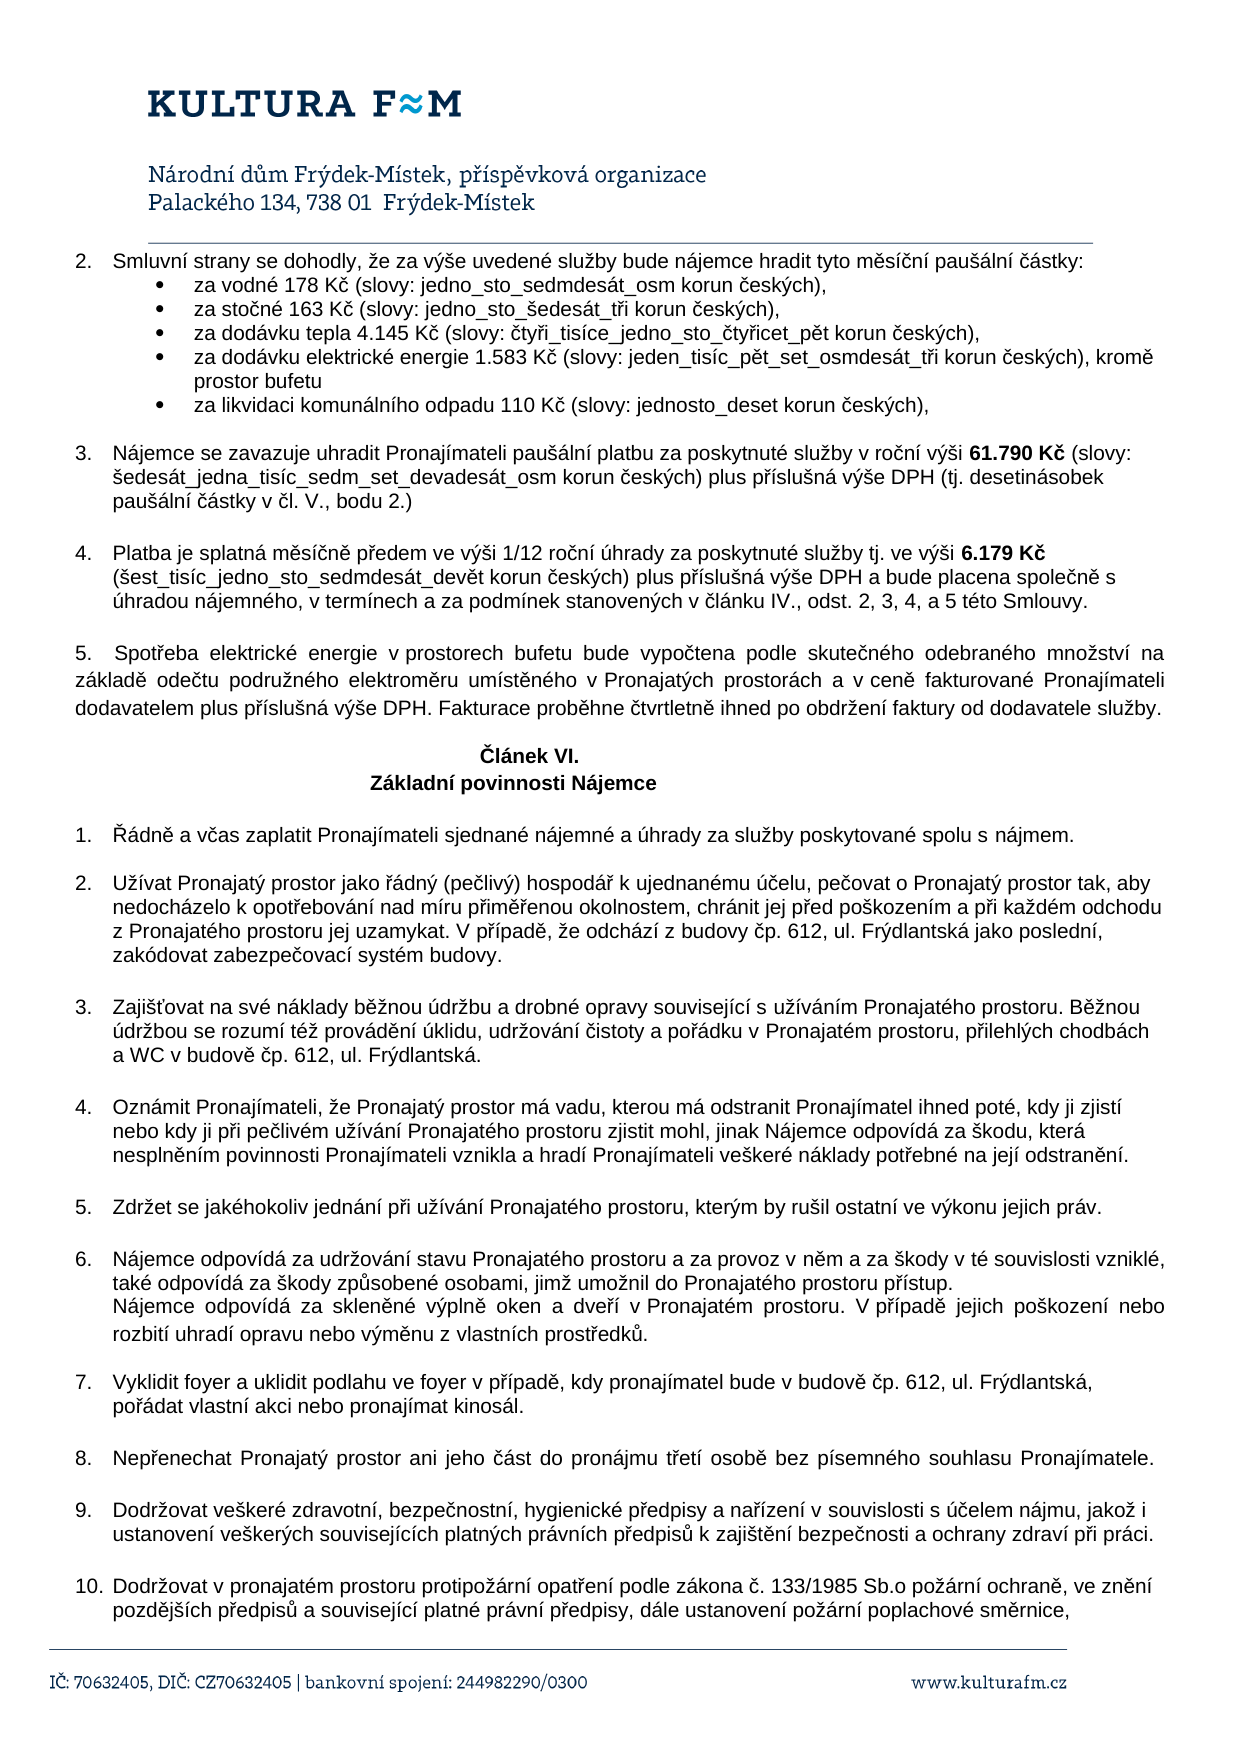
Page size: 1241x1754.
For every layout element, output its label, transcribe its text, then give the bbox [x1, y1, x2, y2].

text Nájemce odpovídá za skleněné výplně oken a dveří v Pronajatém prostoru. V případě jejich poškození nebo rozbití uhradí opravu nebo výměnu z vlastních prostředků. [112, 1294, 1165, 1346]
list Oznámit Pronajímateli, že Pronajatý prostor má vadu, kterou má odstranit Pronajímatel ihned poté, kdy ji zjistí nebo kdy ji při pečlivém užívání Pronajatého prostoru zjistit mohl, jinak Nájemce odpovídá za škodu, která nesplněním povinnosti Pronajímateli vznikla a hradí Pronajímateli veškeré náklady potřebné na její odstranění. [75, 1094, 1165, 1194]
list za vodné 178 Kč (slovy: jedno_sto_sedmdesát_osm korun českých), [156, 272, 1165, 296]
list Platba je splatná měsíčně předem ve výši 1/12 roční úhrady za poskytnuté služby tj. ve výši 6.179 Kč (šest_tisíc_jedno_sto_sedmdesát_devět korun českých) plus příslušná výše DPH a bude placena společně s úhradou nájemného, v termínech a za podmínek stanovených v článku IV., odst. 2, 3, 4, a 5 této Smlouvy. [75, 541, 1165, 640]
picture [0, 0, 1241, 249]
list za stočné 163 Kč (slovy: jedno_sto_šedesát_tři korun českých), [156, 296, 1165, 321]
list Užívat Pronajatý prostor jako řádný (pečlivý) hospodář k ujednanému účelu, pečovat o Pronajatý prostor tak, aby nedocházelo k opotřebování nad míru přiměřenou okolnostem, chránit jej před poškozením a při každém odchodu z Pronajatého prostoru jej uzamykat. V případě, že odchází z budovy čp. 612, ul. Frýdlantská jako poslední, zakódovat zabezpečovací systém budovy. [75, 871, 1165, 995]
list Nepřenechat Pronajatý prostor ani jeho část do pronájmu třetí osobě bez písemného souhlasu Pronajímatele. [75, 1446, 1165, 1498]
list Řádně a včas zaplatit Pronajímateli sjednané nájemné a úhrady za služby poskytované spolu s nájmem. [75, 823, 1165, 847]
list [75, 1574, 1165, 1622]
list za dodávku elektrické energie 1.583 Kč (slovy: jeden_tisíc_pět_set_osmdesát_tři korun českých), kromě prostor bufetu [156, 344, 1165, 393]
list za likvidaci komunálního odpadu 110 Kč (slovy: jednosto_deset korun českých), [156, 393, 1165, 417]
list Nájemce se zavazuje uhradit Pronajímateli paušální platbu za poskytnuté služby v roční výši 61.790 Kč (slovy: šedesát_jedna_tisíc_sedm_set_devadesát_osm korun českých) plus příslušná výše DPH (tj. desetinásobek paušální částky v čl. V., bodu 2.) [75, 441, 1165, 541]
list Dodržovat veškeré zdravotní, bezpečnostní, hygienické předpisy a nařízení v souvislosti s účelem nájmu, jakož i ustanovení veškerých souvisejících platných právních předpisů k zajištění bezpečnosti a ochrany zdraví při práci. [75, 1498, 1165, 1574]
list Zdržet se jakéhokoliv jednání při užívání Pronajatého prostoru, kterým by rušil ostatní ve výkonu jejich práv. [75, 1194, 1165, 1246]
list za dodávku tepla 4.145 Kč (slovy: čtyři_tisíce_jedno_sto_čtyřicet_pět korun českých), [156, 321, 1165, 344]
text 5. Spotřeba elektrické energie v prostorech bufetu bude vypočtena podle skutečného odebraného množství na základě odečtu podružného elektroměru umístěného v Pronajatých prostorách a v ceně fakturované Pronajímateli dodavatelem plus příslušná výše DPH. Fakturace proběhne čtvrtletně ihned po obdržení faktury od dodavatele služby. [75, 640, 1165, 719]
text Základní povinnosti Nájemce [296, 771, 1165, 795]
list Zajišťovat na své náklady běžnou údržbu a drobné opravy související s užíváním Pronajatého prostoru. Běžnou údržbou se rozumí též provádění úklidu, udržování čistoty a pořádku v Pronajatém prostoru, přilehlých chodbách a WC v budově čp. 612, ul. Frýdlantská. [75, 995, 1165, 1094]
list Nájemce odpovídá za udržování stavu Pronajatého prostoru a za provoz v něm a za škody v té souvislosti vzniklé, také odpovídá za škody způsobené osobami, jimž umožnil do Pronajatého prostoru přístup. [75, 1246, 1165, 1294]
list Smluvní strany se dohodly, že za výše uvedené služby bude nájemce hradit tyto měsíční paušální částky: [75, 102, 1165, 272]
text Článek VI. [444, 744, 1165, 768]
picture [8, 1643, 1093, 1753]
list Vyklidit foyer a uklidit podlahu ve foyer v případě, kdy pronajímatel bude v budově čp. 612, ul. Frýdlantská, pořádat vlastní akci nebo pronajímat kinosál. [75, 1370, 1165, 1446]
